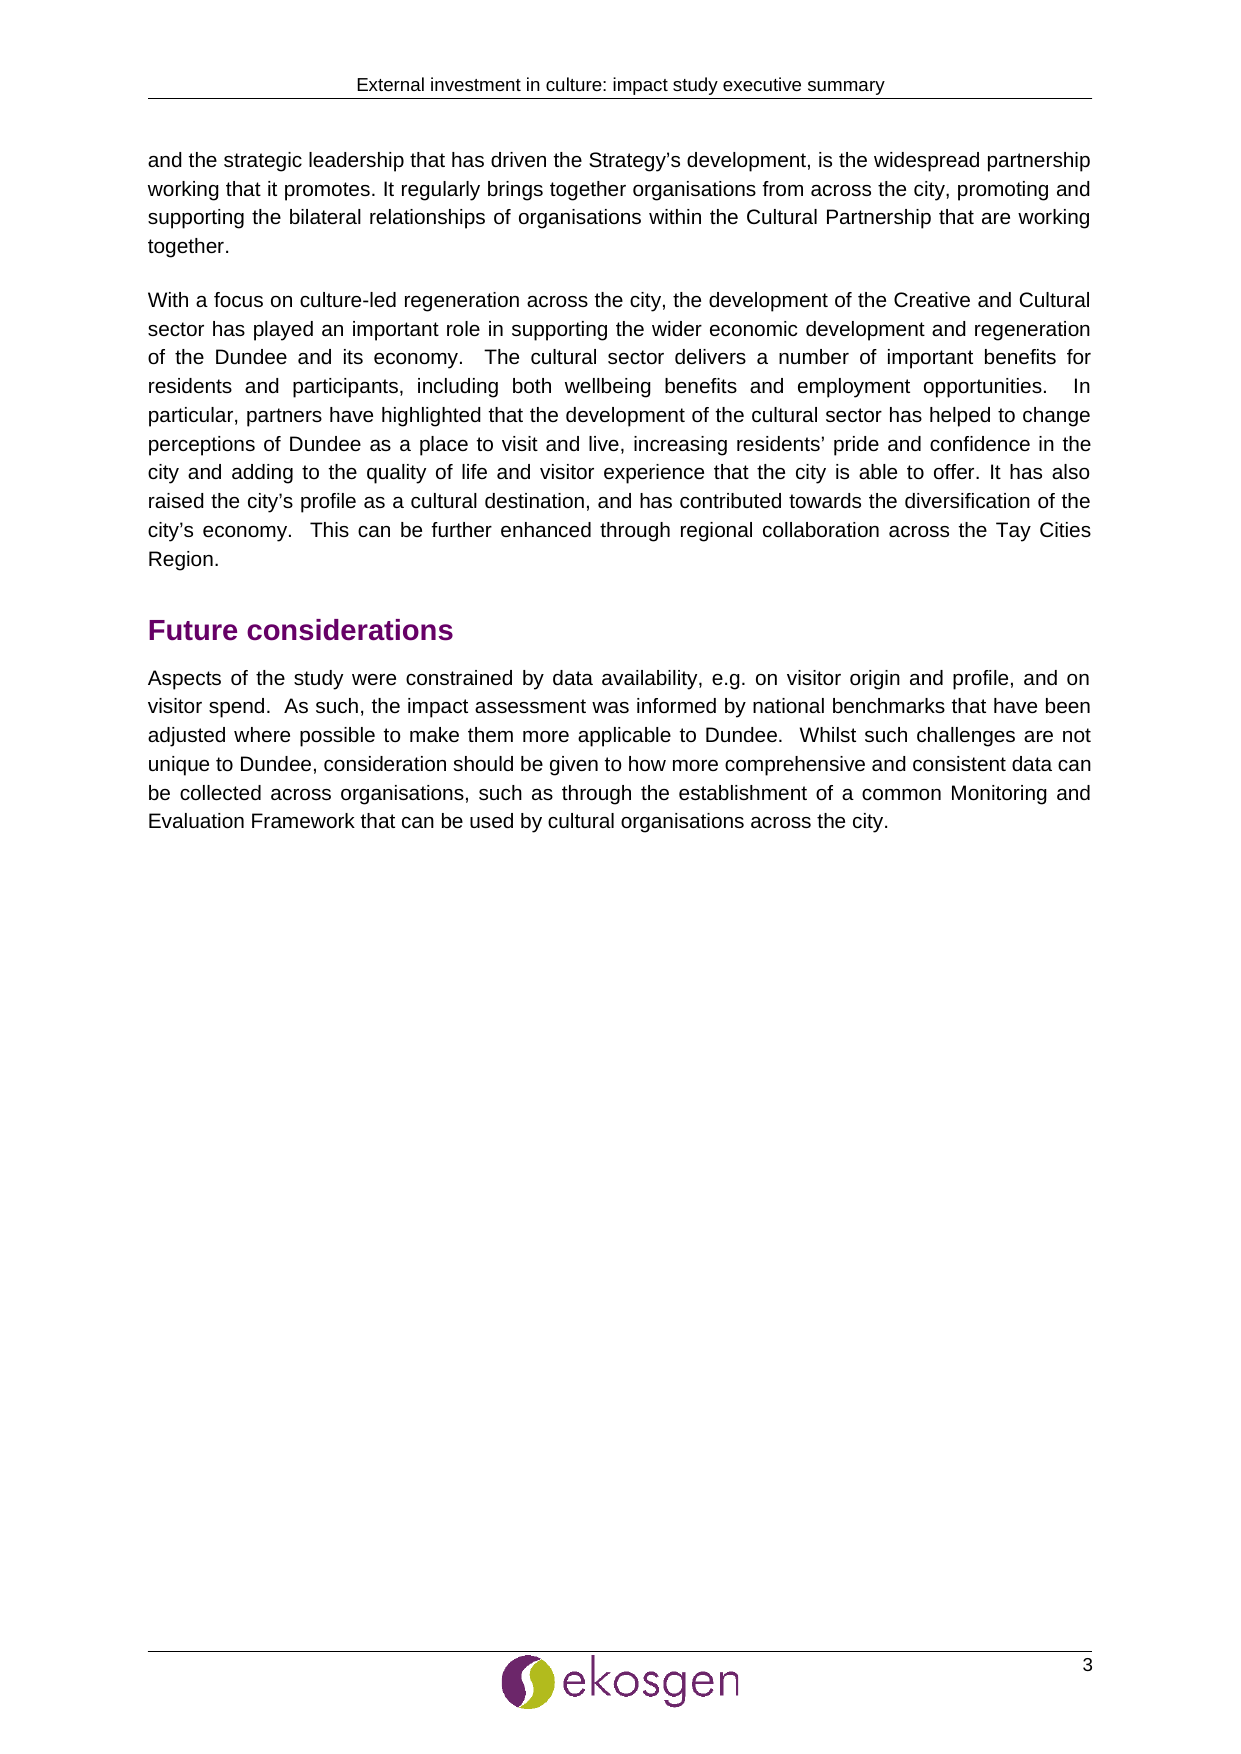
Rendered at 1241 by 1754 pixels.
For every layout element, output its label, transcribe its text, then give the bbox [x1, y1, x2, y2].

text With a focus on culture-led regeneration across the city, the development of the Creative and Cultural sector has played an important role in supporting the wider economic development and regeneration of the Dundee and its economy. The cultural sector delivers a number of important benefits for residents and participants, including both wellbeing benefits and employment opportunities. In particular, partners have highlighted that the development of the cultural sector has helped to change perceptions of Dundee as a place to visit and live, increasing residents’ pride and confidence in the city and adding to the quality of life and visitor experience that the city is able to offer. It has also raised the city’s profile as a cultural destination, and has contributed towards the diversification of the city’s economy. This can be further enhanced through regional collaboration across the Tay Cities Region. [148, 316, 1092, 599]
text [148, 148, 1092, 287]
subtitle Future considerations [148, 641, 1092, 675]
picture [501, 1655, 739, 1709]
text Aspects of the study were constrained by data availability, e.g. on visitor origin and profile, and on visitor spend. As such, the impact assessment was informed by national benchmarks that have been adjusted where possible to make them more applicable to Dundee. Whilst such challenges are not unique to Dundee, consideration should be given to how more comprehensive and consistent data can be collected across organisations, such as through the establishment of a common Monitoring and Evaluation Framework that can be used by cultural organisations across the city. [148, 694, 1092, 862]
